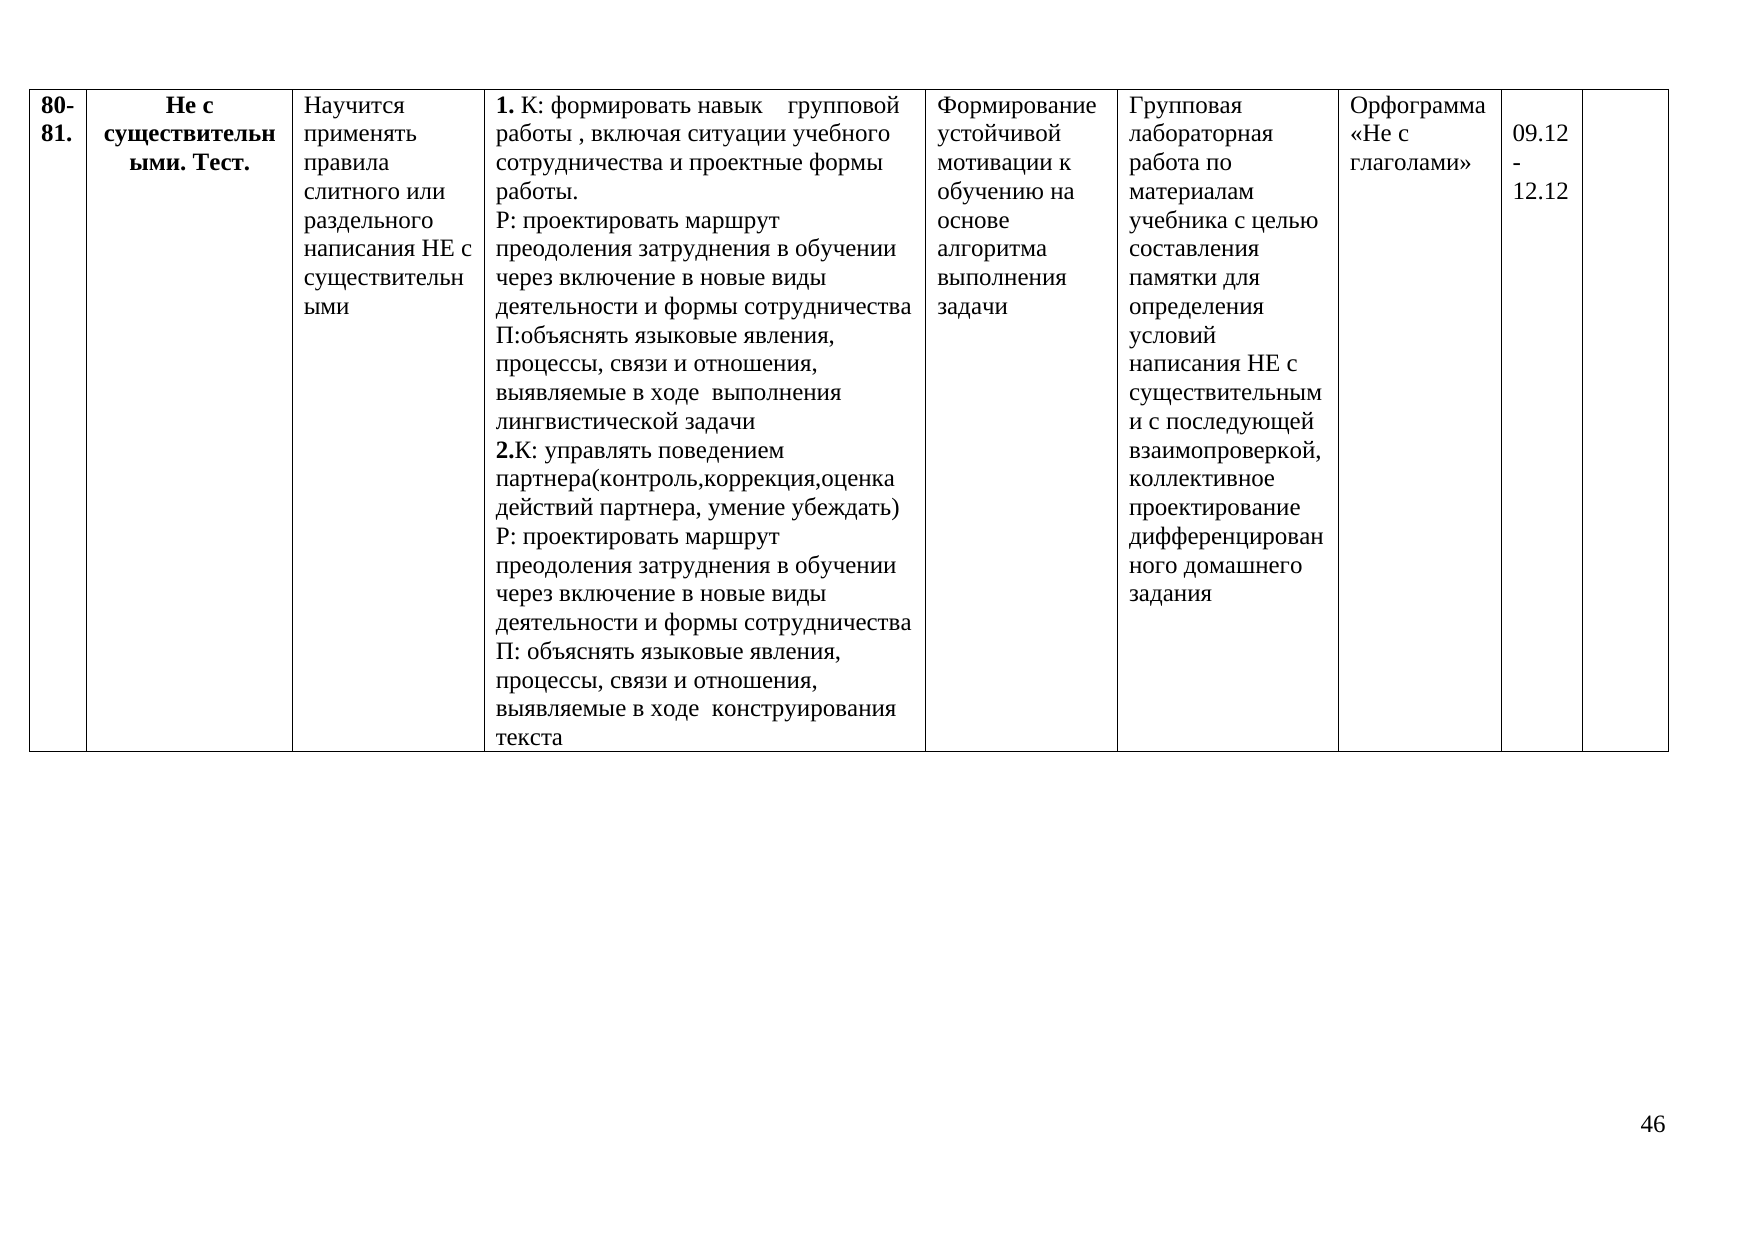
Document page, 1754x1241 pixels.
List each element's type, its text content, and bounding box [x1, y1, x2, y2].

table_cell [1583, 90, 1668, 751]
table_cell 80-81. [30, 90, 86, 751]
table_cell 1. К: формировать навык групповой работы , включая ситуации учебного сотрудничества и проектные формы работы. Р: проектировать маршрут преодоления затруднения в обучении через включение в новые виды деятельности и формы сотрудничества П:объяснять языковые явления, процессы, связи и отношения, выявляемые в ходе выполнения лингвистической задачи 2.К: управлять поведением партнера(контроль,коррекция,оценка действий партнера, умение убеждать) Р: проектировать маршрут преодоления затруднения в обучении через включение в новые виды деятельности и формы сотрудничества П: объяснять языковые явления, процессы, связи и отношения, выявляемые в ходе конструирования текста [485, 90, 925, 751]
table_cell Научится применять правила слитного или раздельного написания НЕ с существительными [293, 90, 484, 751]
table_cell Не с существительными. Тест. [87, 90, 292, 751]
table_cell Орфограмма «Не с глаголами» [1339, 90, 1501, 751]
table_cell 09.12-12.12 [1502, 90, 1582, 751]
table_cell Групповая лабораторная работа по материалам учебника с целью составления памятки для определения условий написания НЕ с существительными с последующей взаимопроверкой, коллективное проектирование дифференцированного домашнего задания [1118, 90, 1338, 751]
table_cell Формирование устойчивой мотивации к обучению на основе алгоритма выполнения задачи [926, 90, 1117, 751]
